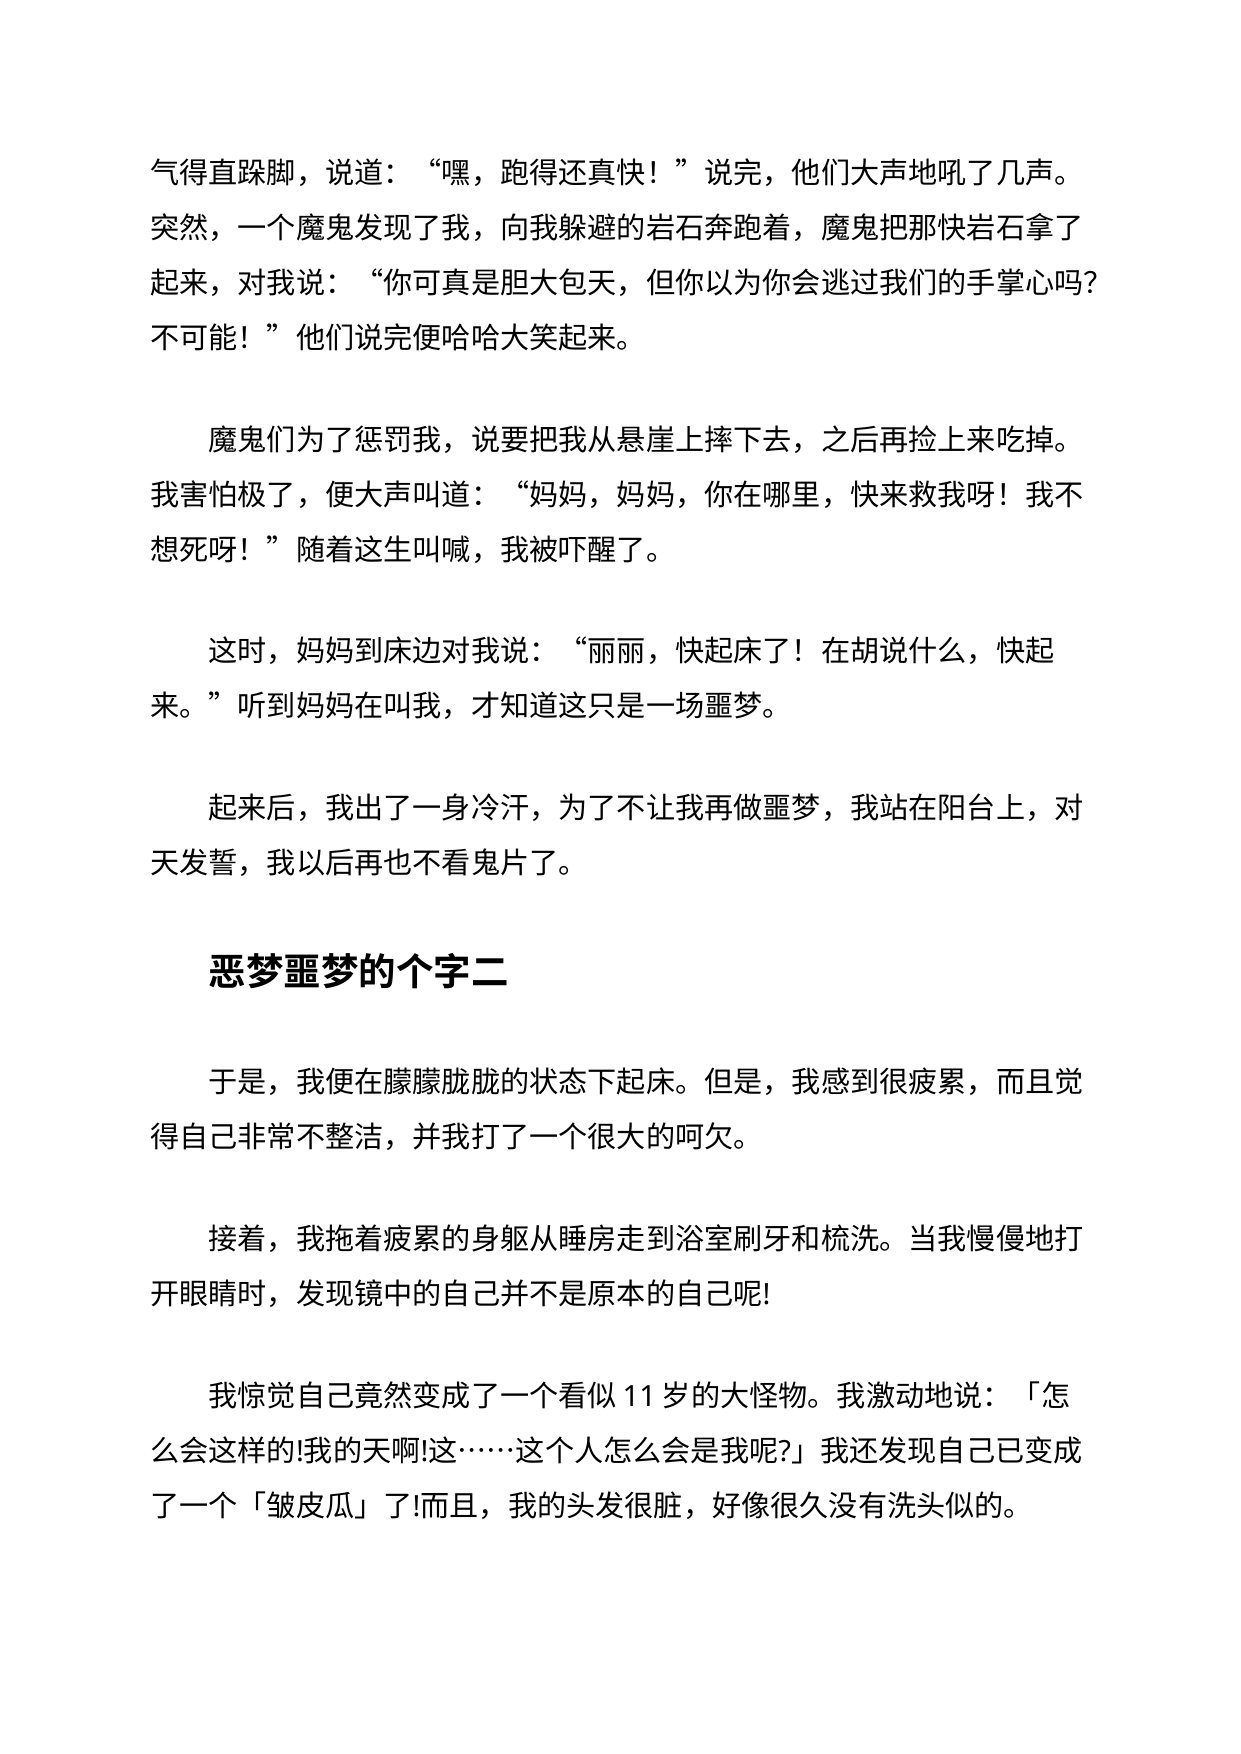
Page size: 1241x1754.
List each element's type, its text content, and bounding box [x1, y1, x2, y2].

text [150, 150, 1090, 357]
text 于是，我便在朦朦胧胧的状态下起床。但是，我感到很疲累，而且觉得自己非常不整洁，并我打了一个很大的呵欠。 [150, 1059, 1090, 1156]
text 魔鬼们为了惩罚我，说要把我从悬崖上摔下去，之后再捡上来吃掉。我害怕极了，便大声叫道：“妈妈，妈妈，你在哪里，快来救我呀！我不想死呀！”随着这生叫喊，我被吓醒了。 [150, 416, 1090, 568]
text 恶梦噩梦的个字二 [150, 941, 1090, 996]
text 接着，我拖着疲累的身躯从睡房走到浴室刷牙和梳洗。当我慢僈地打开眼睛时，发现镜中的自己并不是原本的自己呢! [150, 1215, 1090, 1313]
text 起来后，我出了一身冷汗，为了不让我再做噩梦，我站在阳台上，对天发誓，我以后再也不看鬼片了。 [150, 785, 1090, 882]
text 我惊觉自己竟然变成了一个看似11岁的大怪物。我激动地说：「怎么会这样的!我的天啊!这……这个人怎么会是我呢?」我还发现自己已变成了一个「皱皮瓜」了!而且，我的头发很脏，好像很久没有洗头似的。 [150, 1372, 1090, 1525]
text 这时，妈妈到床边对我说：“丽丽，快起床了！在胡说什么，快起来。”听到妈妈在叫我，才知道这只是一场噩梦。 [150, 628, 1090, 725]
